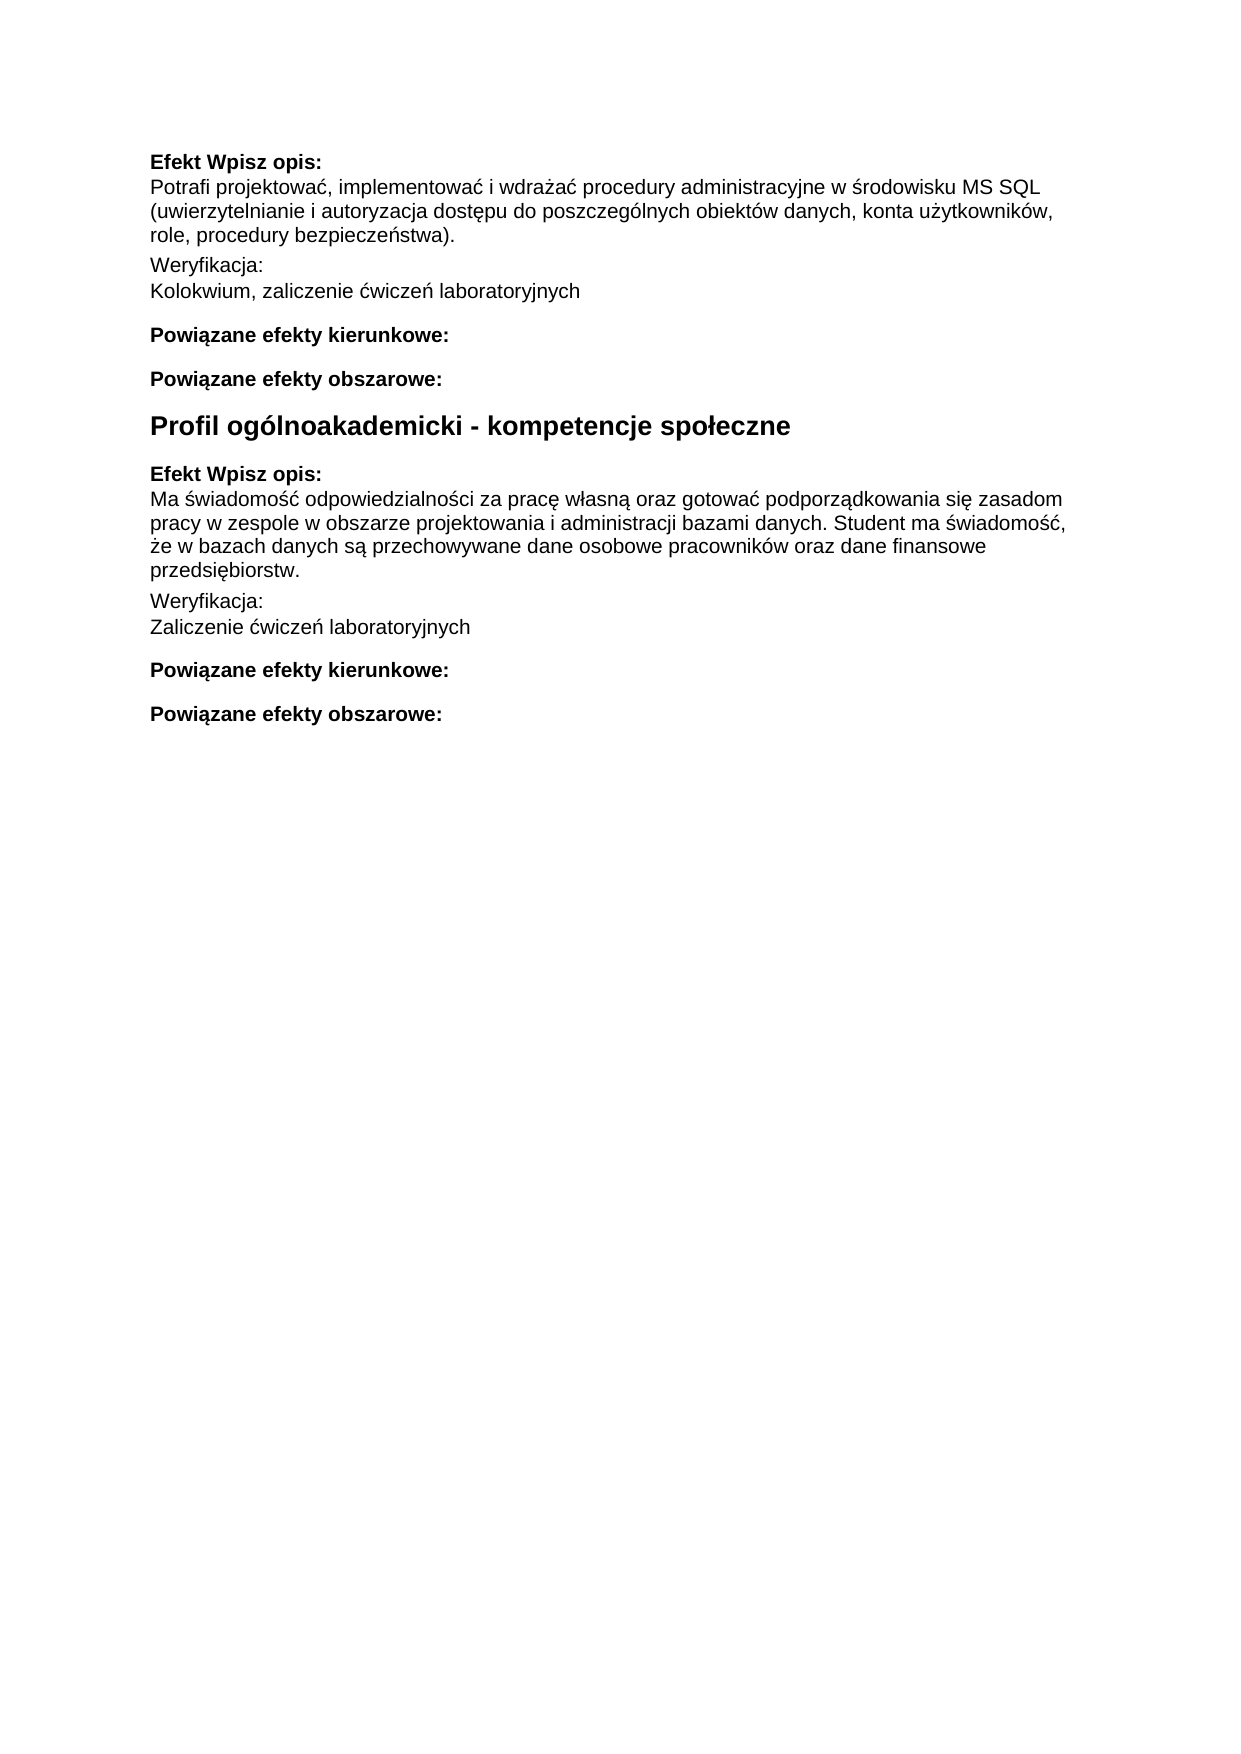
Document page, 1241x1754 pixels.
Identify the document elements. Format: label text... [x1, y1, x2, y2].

text Weryfikacja: [150, 253, 1090, 277]
text Kolokwium, zaliczenie ćwiczeń laboratoryjnych [150, 279, 1090, 303]
text Efekt Wpisz opis: [150, 150, 1090, 174]
text Powiązane efekty kierunkowe: [150, 323, 1090, 347]
text Powiązane efekty obszarowe: [150, 367, 1090, 391]
text Zaliczenie ćwiczeń laboratoryjnych [150, 614, 1090, 638]
text Potrafi projektować, implementować i wdrażać procedury administracyjne w środowisku MS SQL (uwierzytelnianie i autoryzacja dostępu do poszczególnych obiektów danych, konta użytkowników, role, procedury bezpieczeństwa). [150, 175, 1090, 247]
text Powiązane efekty kierunkowe: [150, 658, 1090, 682]
subtitle Profil ogólnoakademicki - kompetencje społeczne [150, 410, 1090, 442]
text Ma świadomość odpowiedzialności za pracę własną oraz gotować podporządkowania się zasadom pracy w zespole w obszarze projektowania i administracji bazami danych. Student ma świadomość, że w bazach danych są przechowywane dane osobowe pracowników oraz dane finansowe przedsiębiorstw. [150, 486, 1090, 582]
text Efekt Wpisz opis: [150, 461, 1090, 485]
text Weryfikacja: [150, 588, 1090, 612]
text Powiązane efekty obszarowe: [150, 702, 1090, 726]
